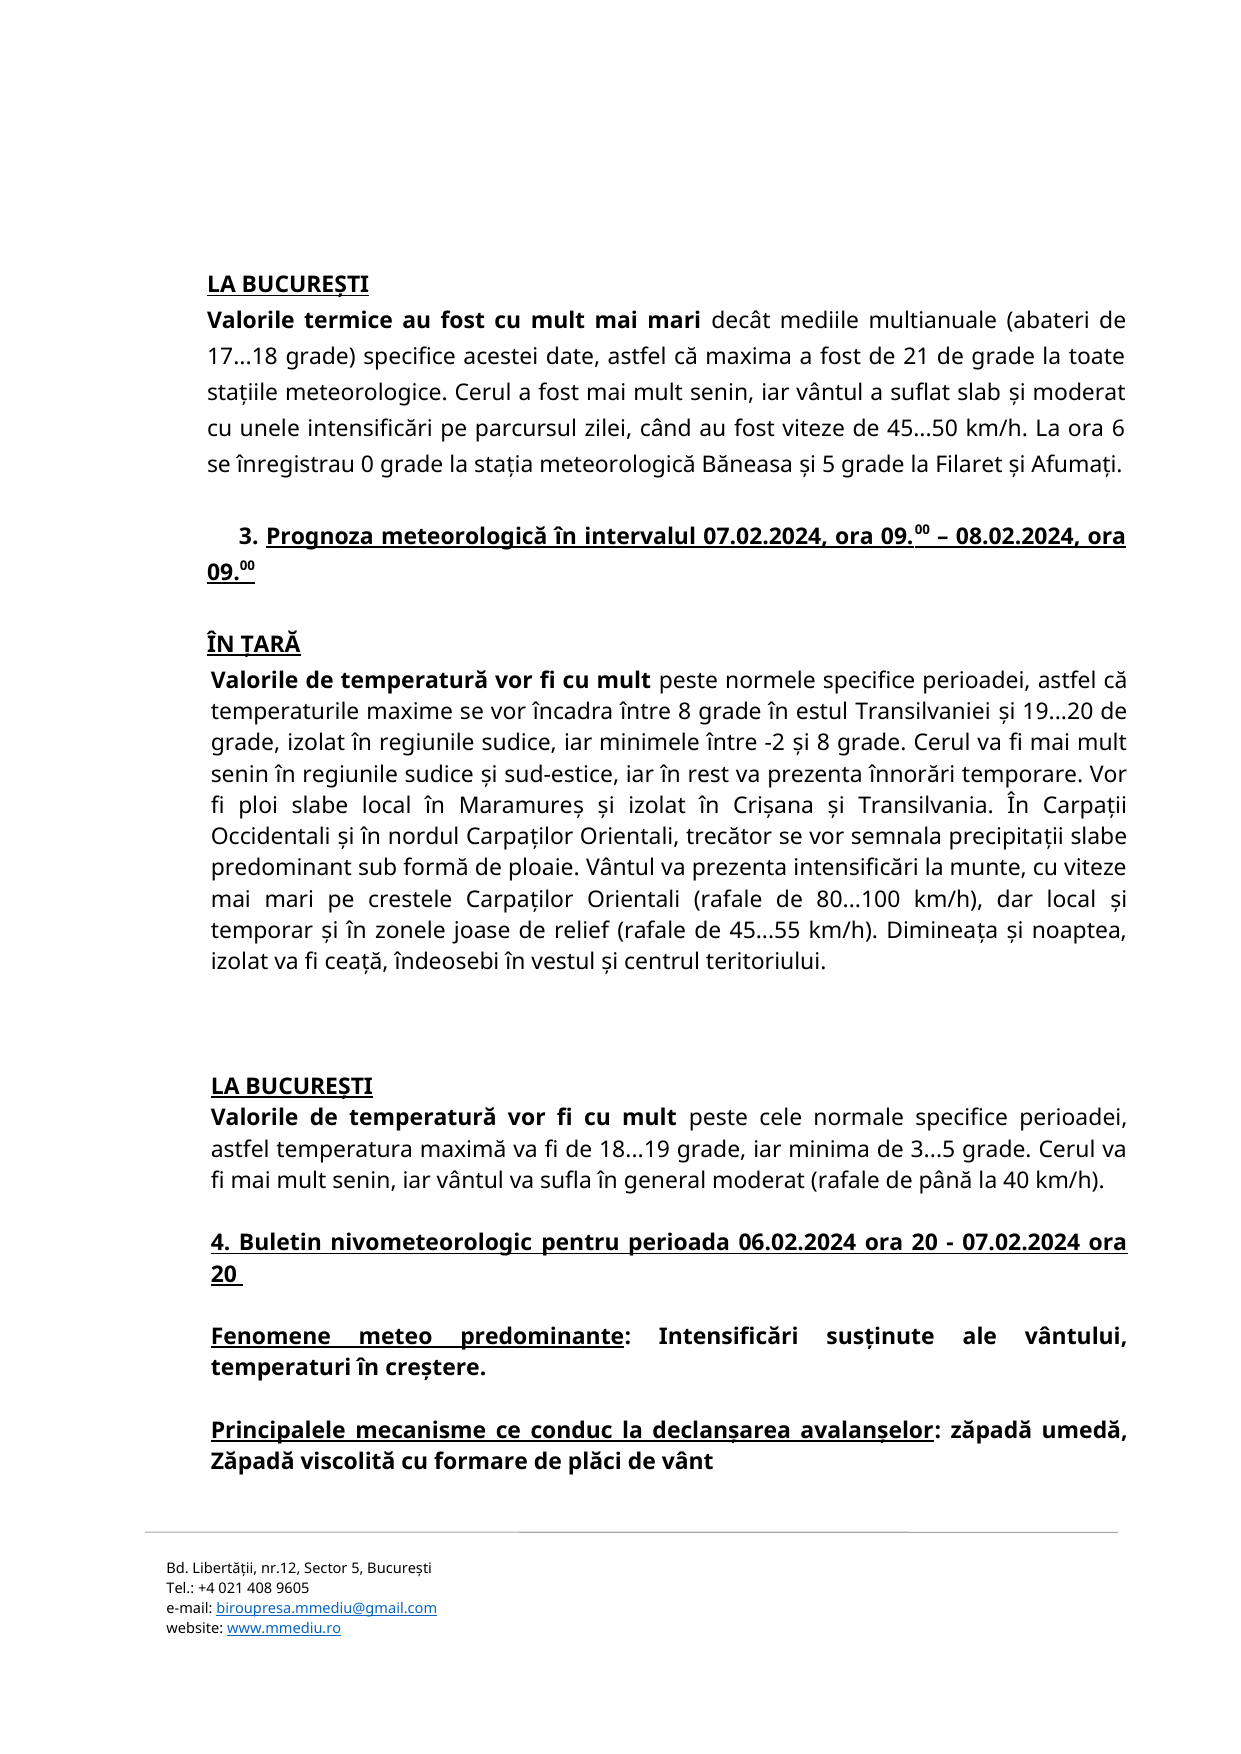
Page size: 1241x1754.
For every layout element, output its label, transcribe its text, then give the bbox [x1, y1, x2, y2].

text LA BUCUREŞTI [207, 268, 1126, 300]
text Principalele mecanisme ce conduc la declanșarea avalanșelor: zăpadă umedă, Zăpadă viscolită cu formare de plăci de vânt [211, 1414, 1128, 1476]
text ÎN ŢARĂ [207, 628, 1126, 659]
text 4. Buletin nivometeorologic pentru perioada 06.02.2024 ora 20 - 07.02.2024 ora 20 [211, 1226, 1128, 1253]
text 3. Prognoza meteorologică în intervalul 07.02.2024, ora 09.00 – 08.02.2024, ora 09.00 [207, 520, 1126, 587]
text Fenomene meteo predominante: Intensificări susținute ale vântului, temperaturi în creștere. [211, 1320, 1128, 1382]
text Valorile de temperatură vor fi cu mult peste normele specifice perioadei, astfel că temperaturile maxime se vor încadra între 8 grade în estul Transilvaniei și 19...20 de grade, izolat în regiunile sudice, iar minimele între -2 și 8 grade. Cerul va fi mai mult senin în regiunile sudice și sud-estice, iar în rest va prezenta înnorări temporare. Vor fi ploi slabe local în Maramureș și izolat în Crișana și Transilvania. În Carpații Occidentali și în nordul Carpaților Orientali, trecător se vor semnala precipitații slabe predominant sub formă de ploaie. Vântul va prezenta intensificări la munte, cu viteze mai mari pe crestele Carpaților Orientali (rafale de 80...100 km/h), dar local și temporar și în zonele joase de relief (rafale de 45...55 km/h). Dimineața și noaptea, izolat va fi ceață, îndeosebi în vestul și centrul teritoriului. [211, 664, 1128, 976]
text 4. Buletin nivometeorologic pentru perioada 06.02.2024 ora 20 - 07.02.2024 ora 20 [211, 1254, 1128, 1289]
text Valorile de temperatură vor fi cu mult peste cele normale specifice perioadei, astfel temperatura maximă va fi de 18...19 grade, iar minima de 3...5 grade. Cerul va fi mai mult senin, iar vântul va sufla în general moderat (rafale de până la 40 km/h). [211, 1101, 1128, 1195]
text Valorile termice au fost cu mult mai mari decât mediile multianuale (abateri de 17...18 grade) specifice acestei date, astfel că maxima a fost de 21 de grade la toate stațiile meteorologice. Cerul a fost mai mult senin, iar vântul a suflat slab și moderat cu unele intensificări pe parcursul zilei, când au fost viteze de 45...50 km/h. La ora 6 se înregistrau 0 grade la stația meteorologică Băneasa și 5 grade la Filaret și Afumați. [207, 304, 1126, 479]
text LA BUCUREŞTI [211, 1070, 1128, 1101]
